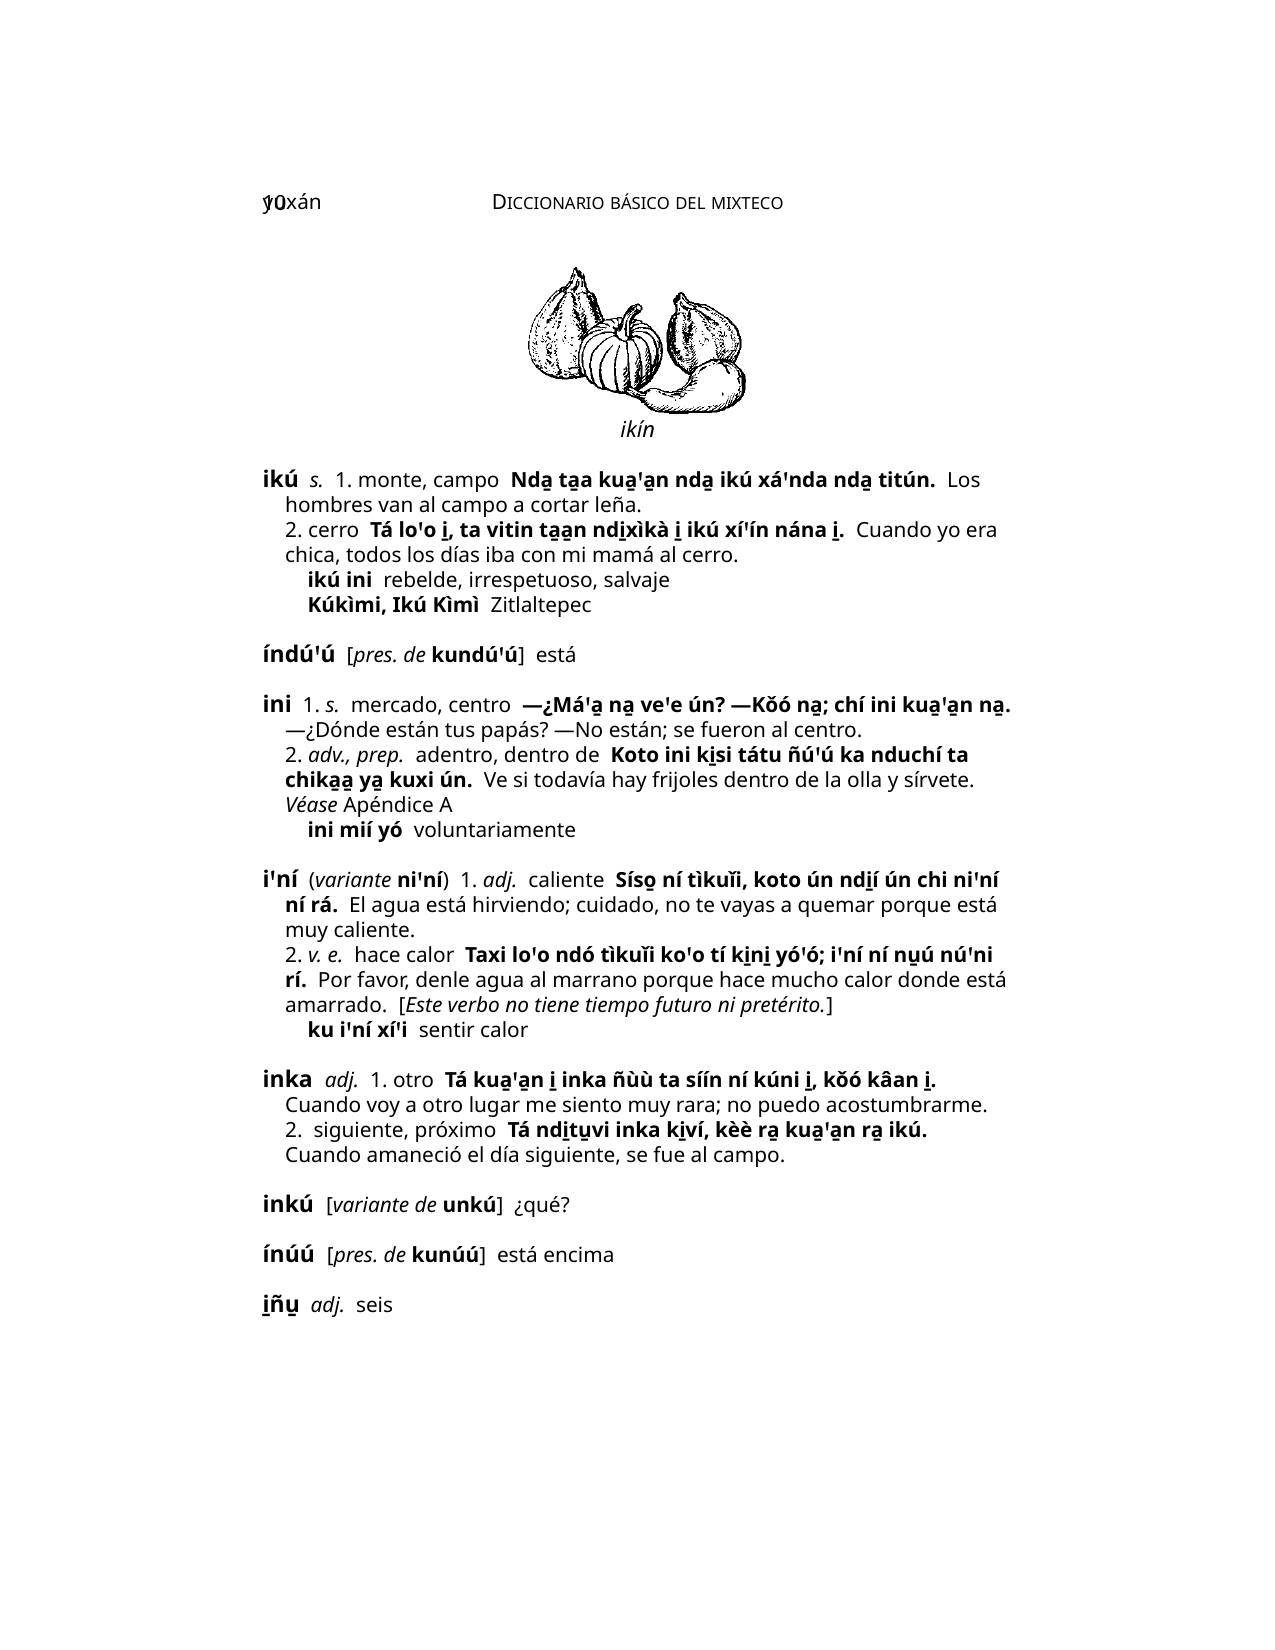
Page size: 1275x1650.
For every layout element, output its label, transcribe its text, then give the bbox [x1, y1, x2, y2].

text ku iní xíi sentir calor [307, 1018, 1012, 1043]
text inka adj. 1. otro Tá kua̱a̱n i̱ inka ñùù ta síín ní kúni i̱, kǒó kâan i̱. Cuando voy a otro lugar me siento muy rara; no puedo acostumbrarme. [262, 1068, 1012, 1118]
text 2. siguiente, próximo Tá ndi̱tu̱vi inka ki̱ví, kèè ra̱ kua̱a̱n ra̱ ikú. Cuando amaneció el día siguiente, se fue al campo. [285, 1118, 1012, 1168]
text ikín [262, 417, 1012, 443]
text 2. cerro Tá loo i̱, ta vitin ta̱a̱n ndi̱xìkà i̱ ikú xíín nána i̱. Cuando yo era chica, todos los días iba con mi mamá al cerro. [285, 518, 1012, 568]
text índúú [pres. de kundúú] está [262, 643, 1012, 668]
text 2. adv., prep. adentro, dentro de Koto ini ki̱si tátu ñúú ka nduchí ta chika̱a̱ ya̱ kuxi ún. Ve si todavía hay frijoles dentro de la olla y sírvete. Véase Apéndice A [285, 743, 1012, 818]
text iní (variante niní) 1. adj. caliente Síso̱ ní tìkuǐi, koto ún ndi̱í ún chi niní ní rá. El agua está hirviendo; cuidado, no te vayas a quemar porque está muy caliente. [262, 868, 1012, 943]
text ínúú [pres. de kunúú] está encima [262, 1243, 1012, 1268]
text 2. v. e. hace calor Taxi loo ndó tìkuǐi koo tí ki̱ni̱ yóó; iní ní nu̱ú núni rí. Por favor, denle agua al marrano porque hace mucho calor donde está amarrado. [Este verbo no tiene tiempo futuro ni pretérito.] [285, 943, 1012, 1018]
text ini mií yó voluntariamente [307, 818, 1012, 843]
text i̱ñu̱ adj. seis [262, 1293, 1012, 1318]
text ini 1. s. mercado, centro —¿Máa̱ na̱ vee ún? —Kǒó na̱; chí ini kua̱a̱n na̱. —¿Dónde están tus papás? —No están; se fueron al centro. [262, 693, 1012, 743]
text ikú ini rebelde, irrespetuoso, salvaje [307, 568, 1012, 593]
text inkú [variante de unkú] ¿qué? [262, 1193, 1012, 1218]
text ikú s. 1. monte, campo Nda̱ ta̱a kua̱a̱n nda̱ ikú xánda nda̱ titún. Los hombres van al campo a cortar leña. [262, 468, 1012, 518]
text Kúkìmi, Ikú Kìmì Zitlaltepec [307, 593, 1012, 618]
picture [525, 262, 750, 417]
